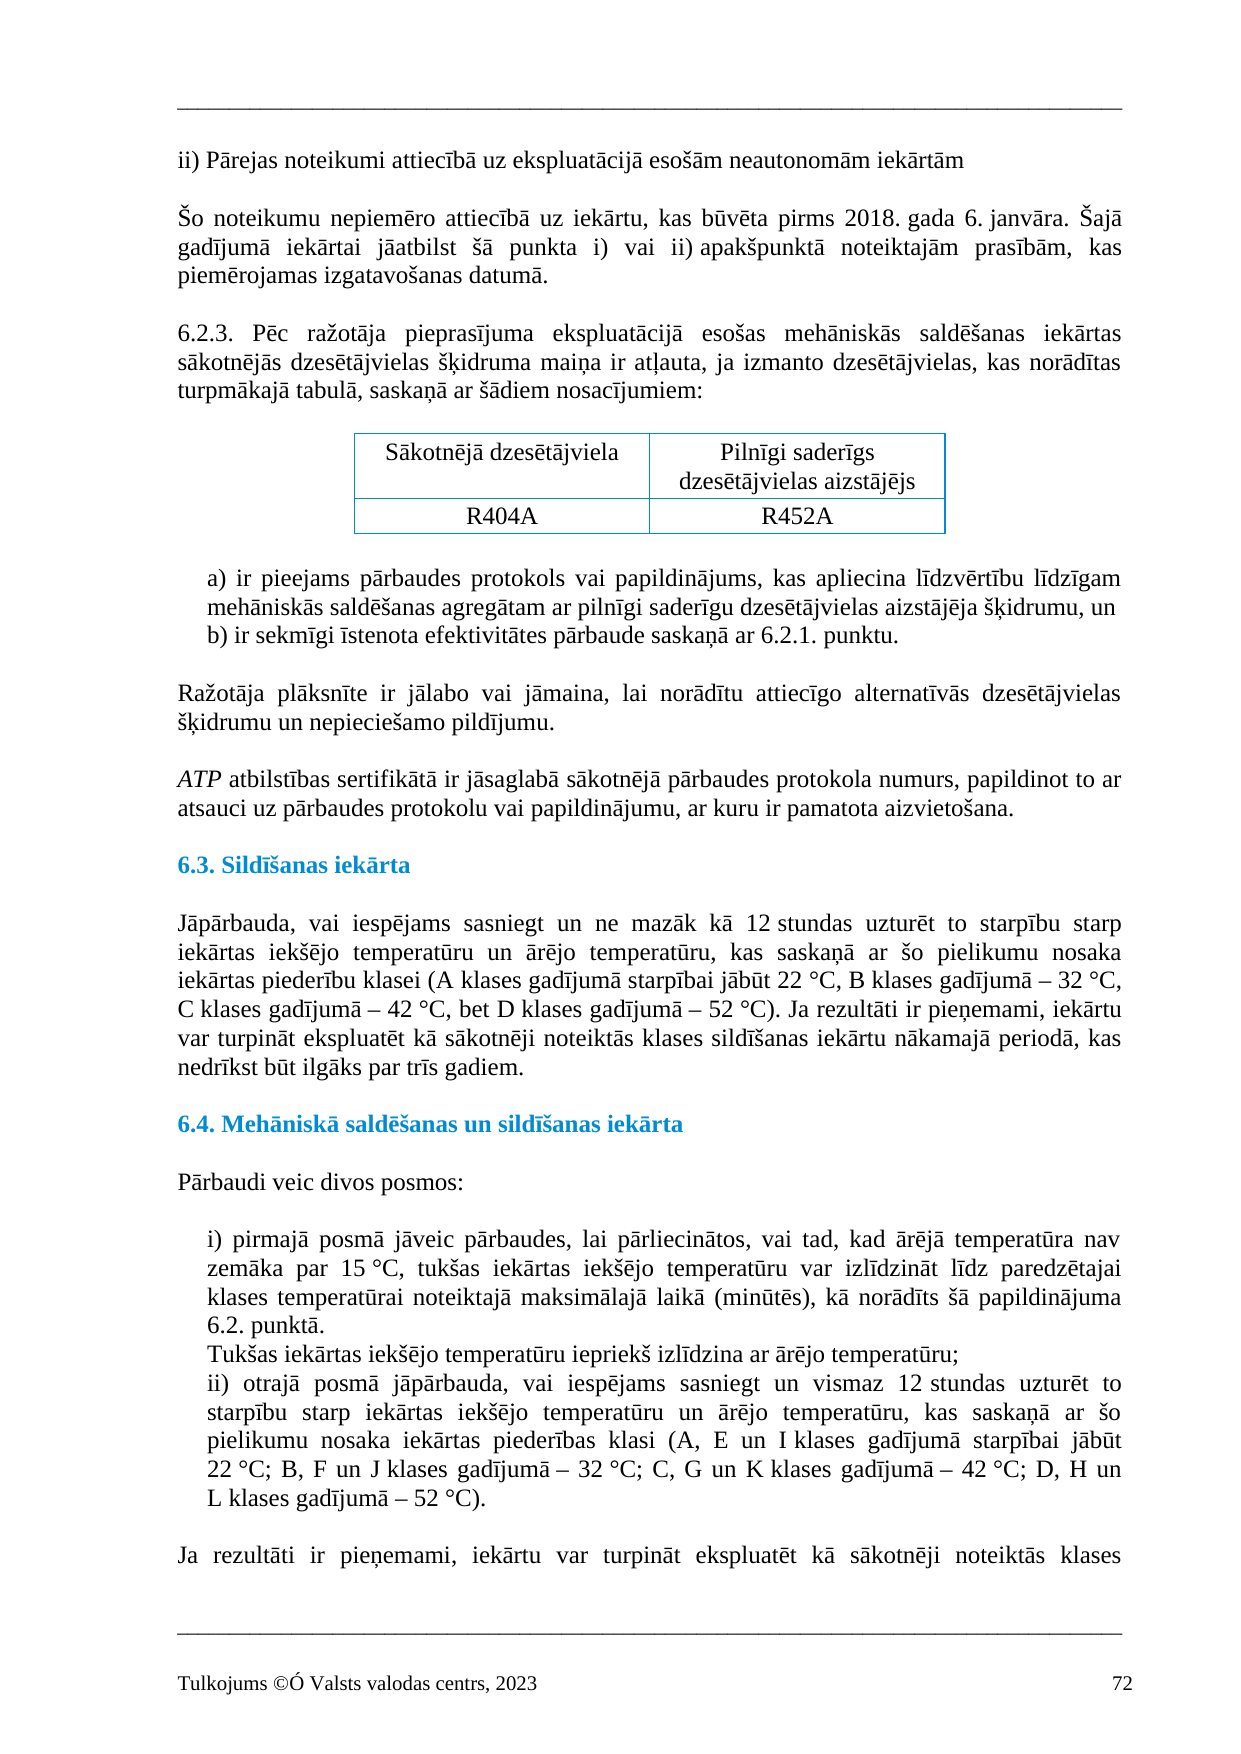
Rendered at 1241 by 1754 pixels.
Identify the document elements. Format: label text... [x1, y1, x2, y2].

text Jāpārbauda, vai iespējams sasniegt un ne mazāk kā 12 stundas uzturēt to starpību starp iekārtas iekšējo temperatūru un ārējo temperatūru, kas saskaņā ar šo pielikumu nosaka iekārtas piederību klasei (A klases gadījumā starpībai jābūt 22 °C, B klases gadījumā – 32 °C, C klases gadījumā – 42 °C, bet D klases gadījumā – 52 °C). Ja rezultāti ir pieņemami, iekārtu var turpināt ekspluatēt kā sākotnēji noteiktās klases sildīšanas iekārtu nākamajā periodā, kas nedrīkst būt ilgāks par trīs gadiem. [177, 908, 1122, 1080]
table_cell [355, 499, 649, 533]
subtitle 6.3. Sildīšanas iekārta [177, 850, 1122, 879]
text Pārbaudi veic divos posmos: [177, 1167, 1122, 1195]
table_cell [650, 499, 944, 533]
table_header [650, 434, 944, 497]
text a) ir pieejams pārbaudes protokols vai papildinājums, kas apliecina līdzvērtību līdzīgam mehāniskās saldēšanas agregātam ar pilnīgi saderīgu dzesētājvielas aizstājēja šķidrumu, un [207, 563, 1122, 620]
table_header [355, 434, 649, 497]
list 6.2.3. Pēc ražotāja pieprasījuma ekspluatācijā esošas mehāniskās saldēšanas iekārtas sākotnējās dzesētājvielas šķidruma maiņa ir atļauta, ja izmanto dzesētājvielas, kas norādītas turpmākajā tabulā, saskaņā ar šādiem nosacījumiem: [177, 318, 1122, 404]
text Šo noteikumu nepiemēro attiecībā uz iekārtu, kas būvēta pirms 2018. gada 6. janvāra. Šajā gadījumā iekārtai jāatbilst šā punkta i) vai ii) apakšpunktā noteiktajām prasībām, kas piemērojamas izgatavošanas datumā. [177, 203, 1122, 289]
text Ražotāja plāksnīte ir jālabo vai jāmaina, lai norādītu attiecīgo alternatīvās dzesētājvielas šķidrumu un nepieciešamo pildījumu. [177, 678, 1122, 735]
text Tukšas iekārtas iekšējo temperatūru iepriekš izlīdzina ar ārējo temperatūru; [207, 1339, 1122, 1368]
list ii) otrajā posmā jāpārbauda, vai iespējams sasniegt un vismaz 12 stundas uzturēt to starpību starp iekārtas iekšējo temperatūru un ārējo temperatūru, kas saskaņā ar šo pielikumu nosaka iekārtas piederības klasi (A, E un I klases gadījumā starpībai jābūt 22 °C; B, F un J klases gadījumā – 32 °C; C, G un K klases gadījumā – 42 °C; D, H un L klases gadījumā – 52 °C). [207, 1368, 1122, 1512]
text b) ir sekmīgi īstenota efektivitātes pārbaude saskaņā ar 6.2.1. punktu. [207, 620, 1122, 649]
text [177, 1540, 1122, 1569]
text i) pirmajā posmā jāveic pārbaudes, lai pārliecinātos, vai tad, kad ārējā temperatūra nav zemāka par 15 °C, tukšas iekārtas iekšējo temperatūru var izlīdzināt līdz paredzētajai klases temperatūrai noteiktajā maksimālajā laikā (minūtēs), kā norādīts šā papildinājuma 6.2. punktā. [207, 1224, 1122, 1339]
subtitle 6.4. Mehāniskā saldēšanas un sildīšanas iekārta [177, 1109, 1122, 1138]
text ATP atbilstības sertifikātā ir jāsaglabā sākotnējā pārbaudes protokola numurs, papildinot to ar atsauci uz pārbaudes protokolu vai papildinājumu, ar kuru ir pamatota aizvietošana. [177, 764, 1122, 822]
list ii) Pārejas noteikumi attiecībā uz ekspluatācijā esošām neautonomām iekārtām [177, 146, 1122, 174]
